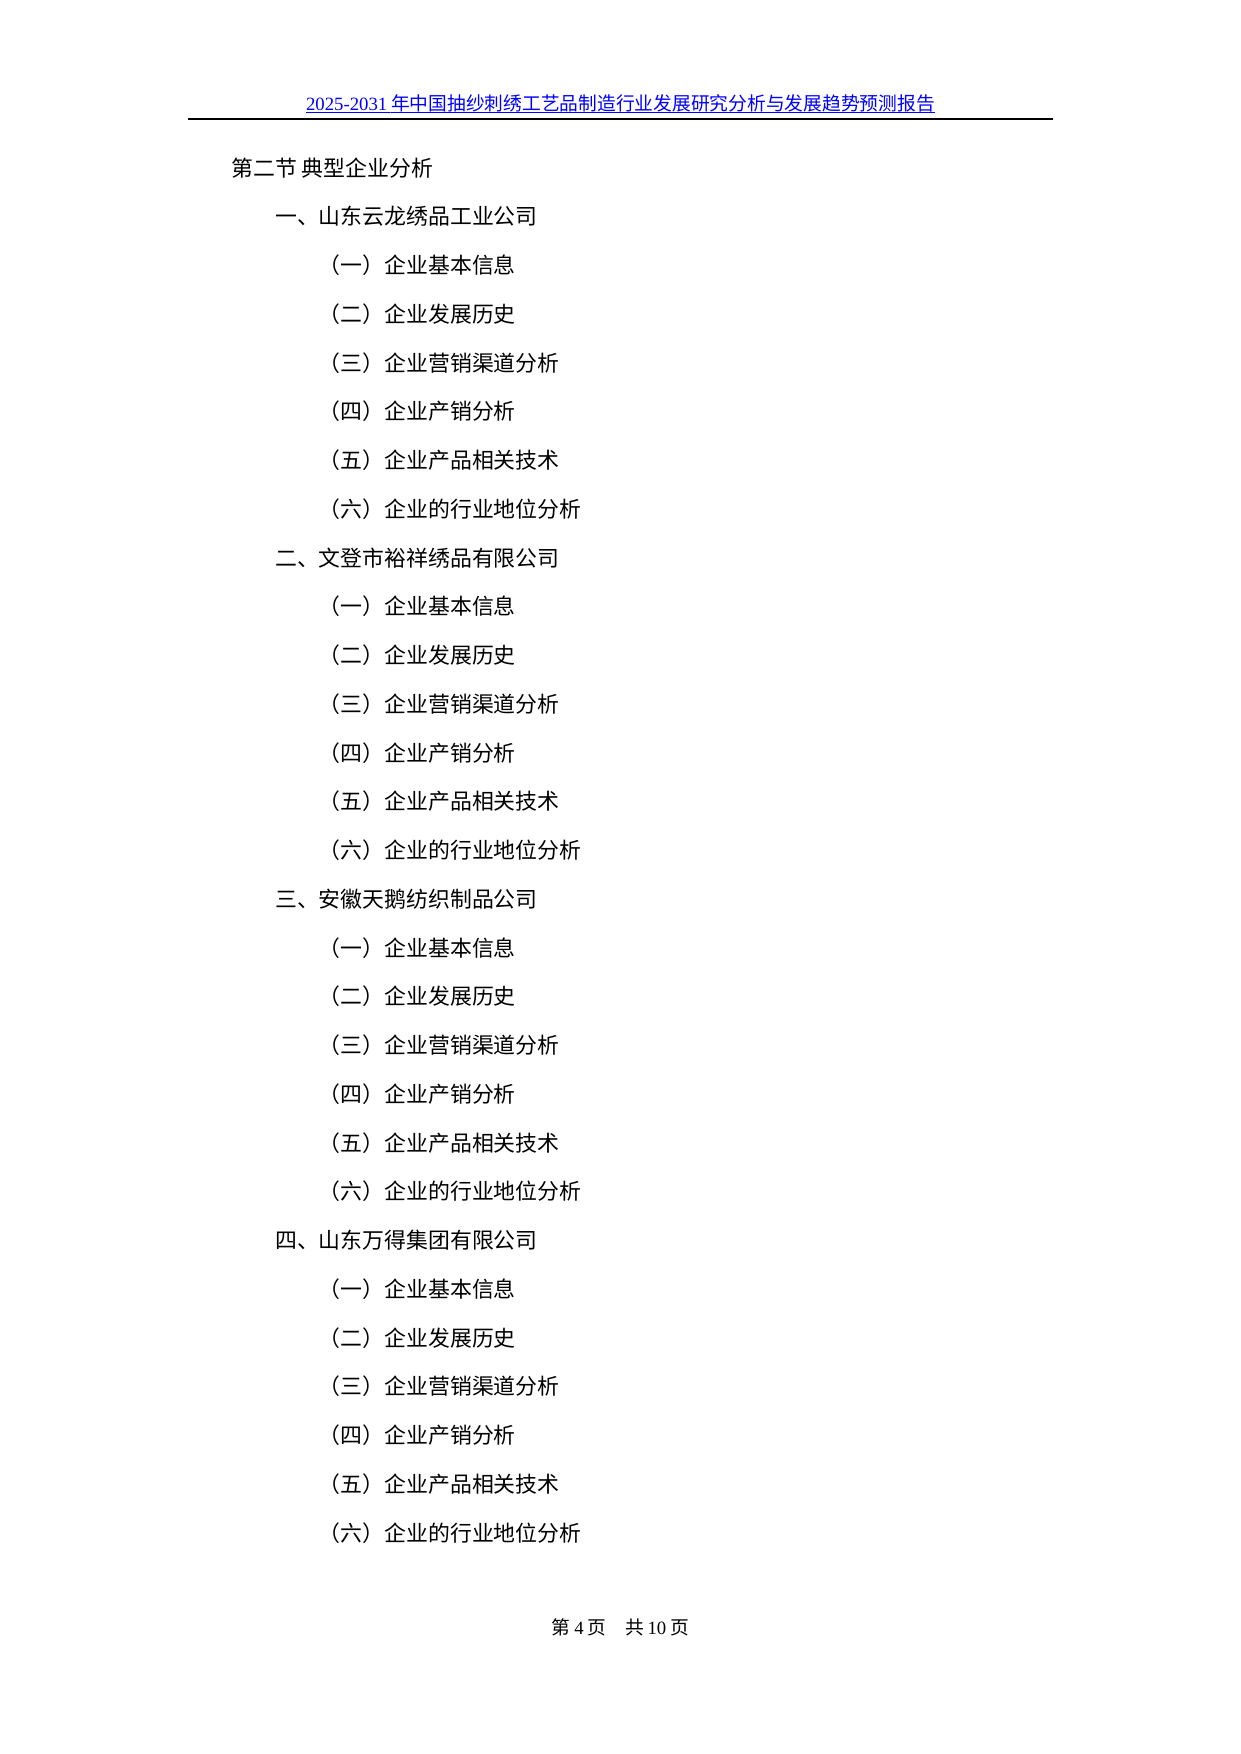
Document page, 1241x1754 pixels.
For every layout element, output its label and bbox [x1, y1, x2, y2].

text [187, 150, 1053, 1548]
